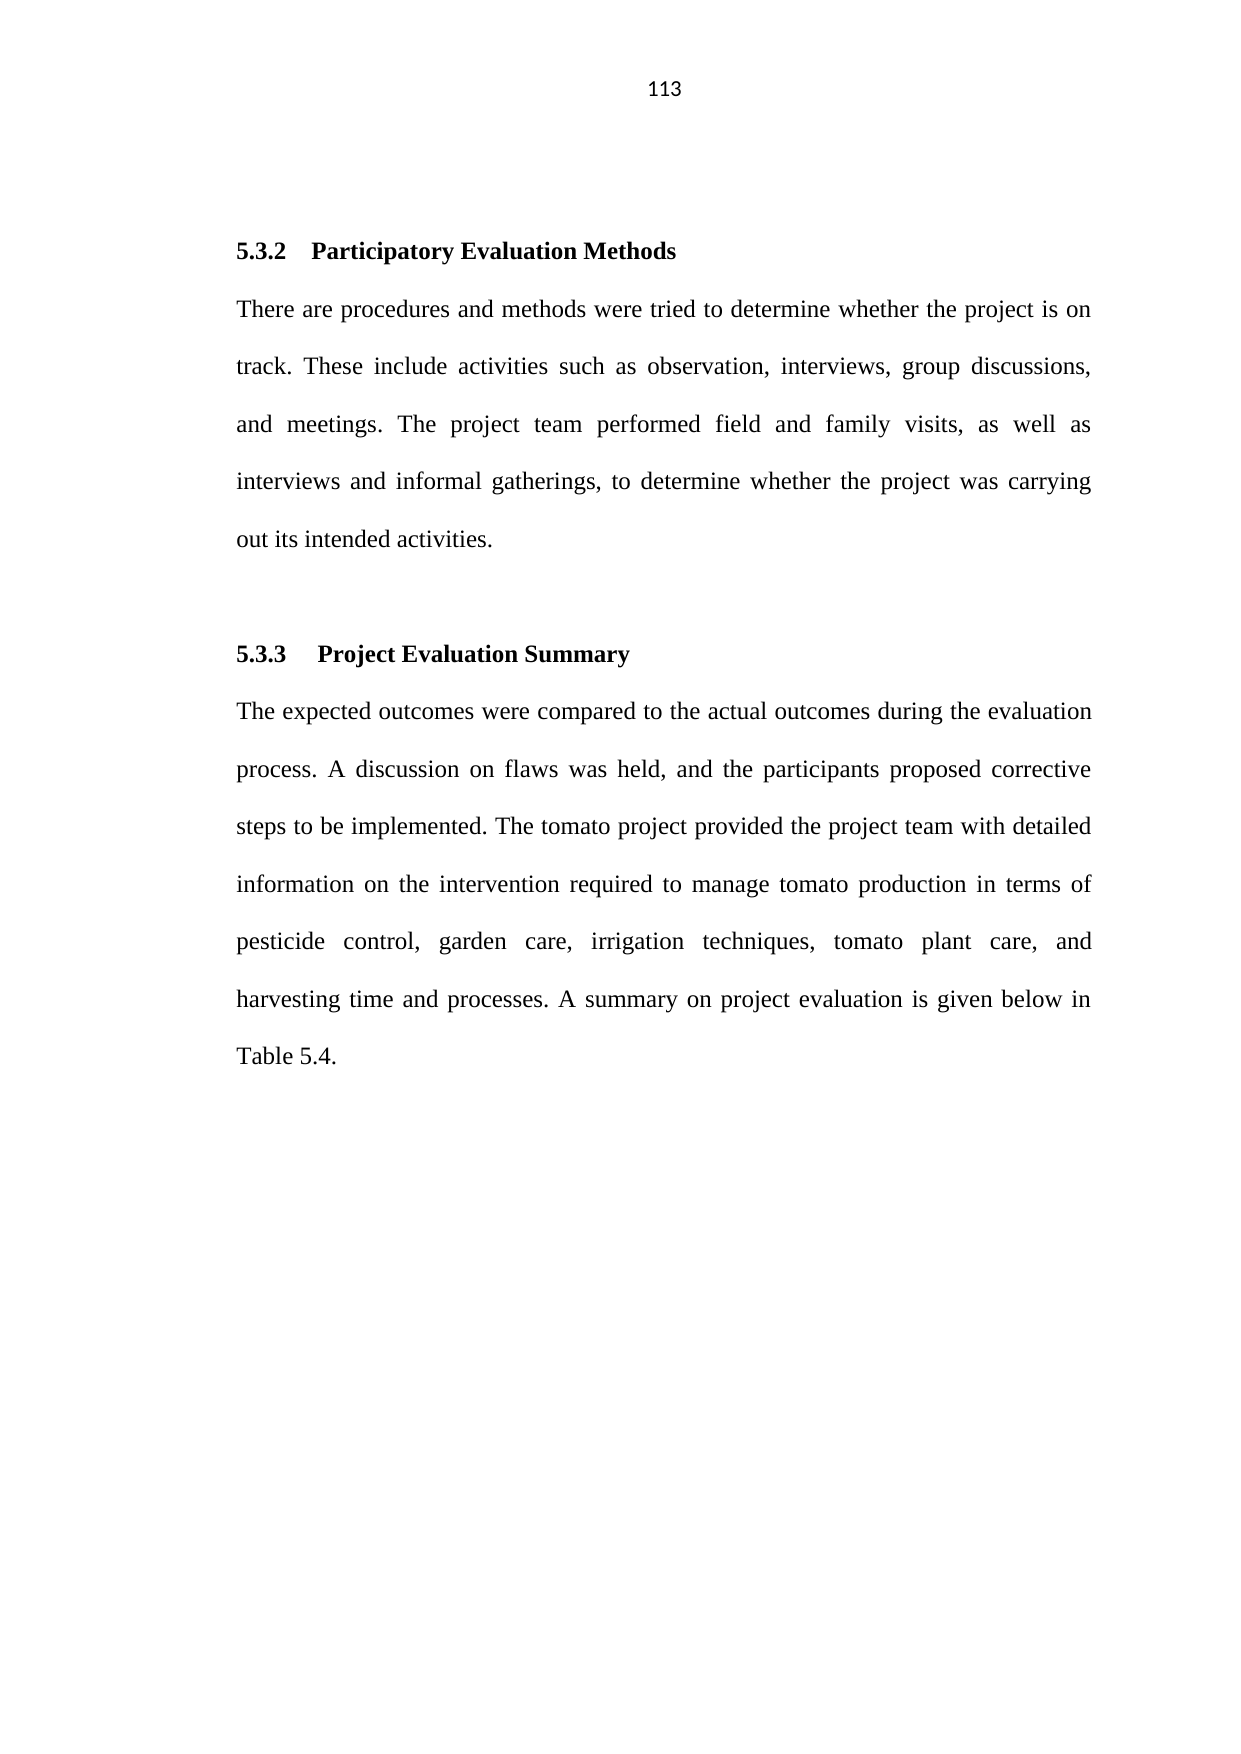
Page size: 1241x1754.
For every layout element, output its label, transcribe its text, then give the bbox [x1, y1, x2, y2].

subtitle 5.3.2 Participatory Evaluation Methods [236, 236, 1092, 265]
text The expected outcomes were compared to the actual outcomes during the evaluation process. A discussion on flaws was held, and the participants proposed corrective steps to be implemented. The tomato project provided the project team with detailed information on the intervention required to manage tomato production in terms of pesticide control, garden care, irrigation techniques, tomato plant care, and harvesting time and processes. A summary on project evaluation is given below in Table 5.4. [236, 696, 1092, 1070]
subtitle 5.3.3 Project Evaluation Summary [236, 639, 1092, 667]
text There are procedures and methods were tried to determine whether the project is on track. These include activities such as observation, interviews, group discussions, and meetings. The project team performed field and family visits, as well as interviews and informal gatherings, to determine whether the project was carrying out its intended activities. [236, 294, 1092, 552]
